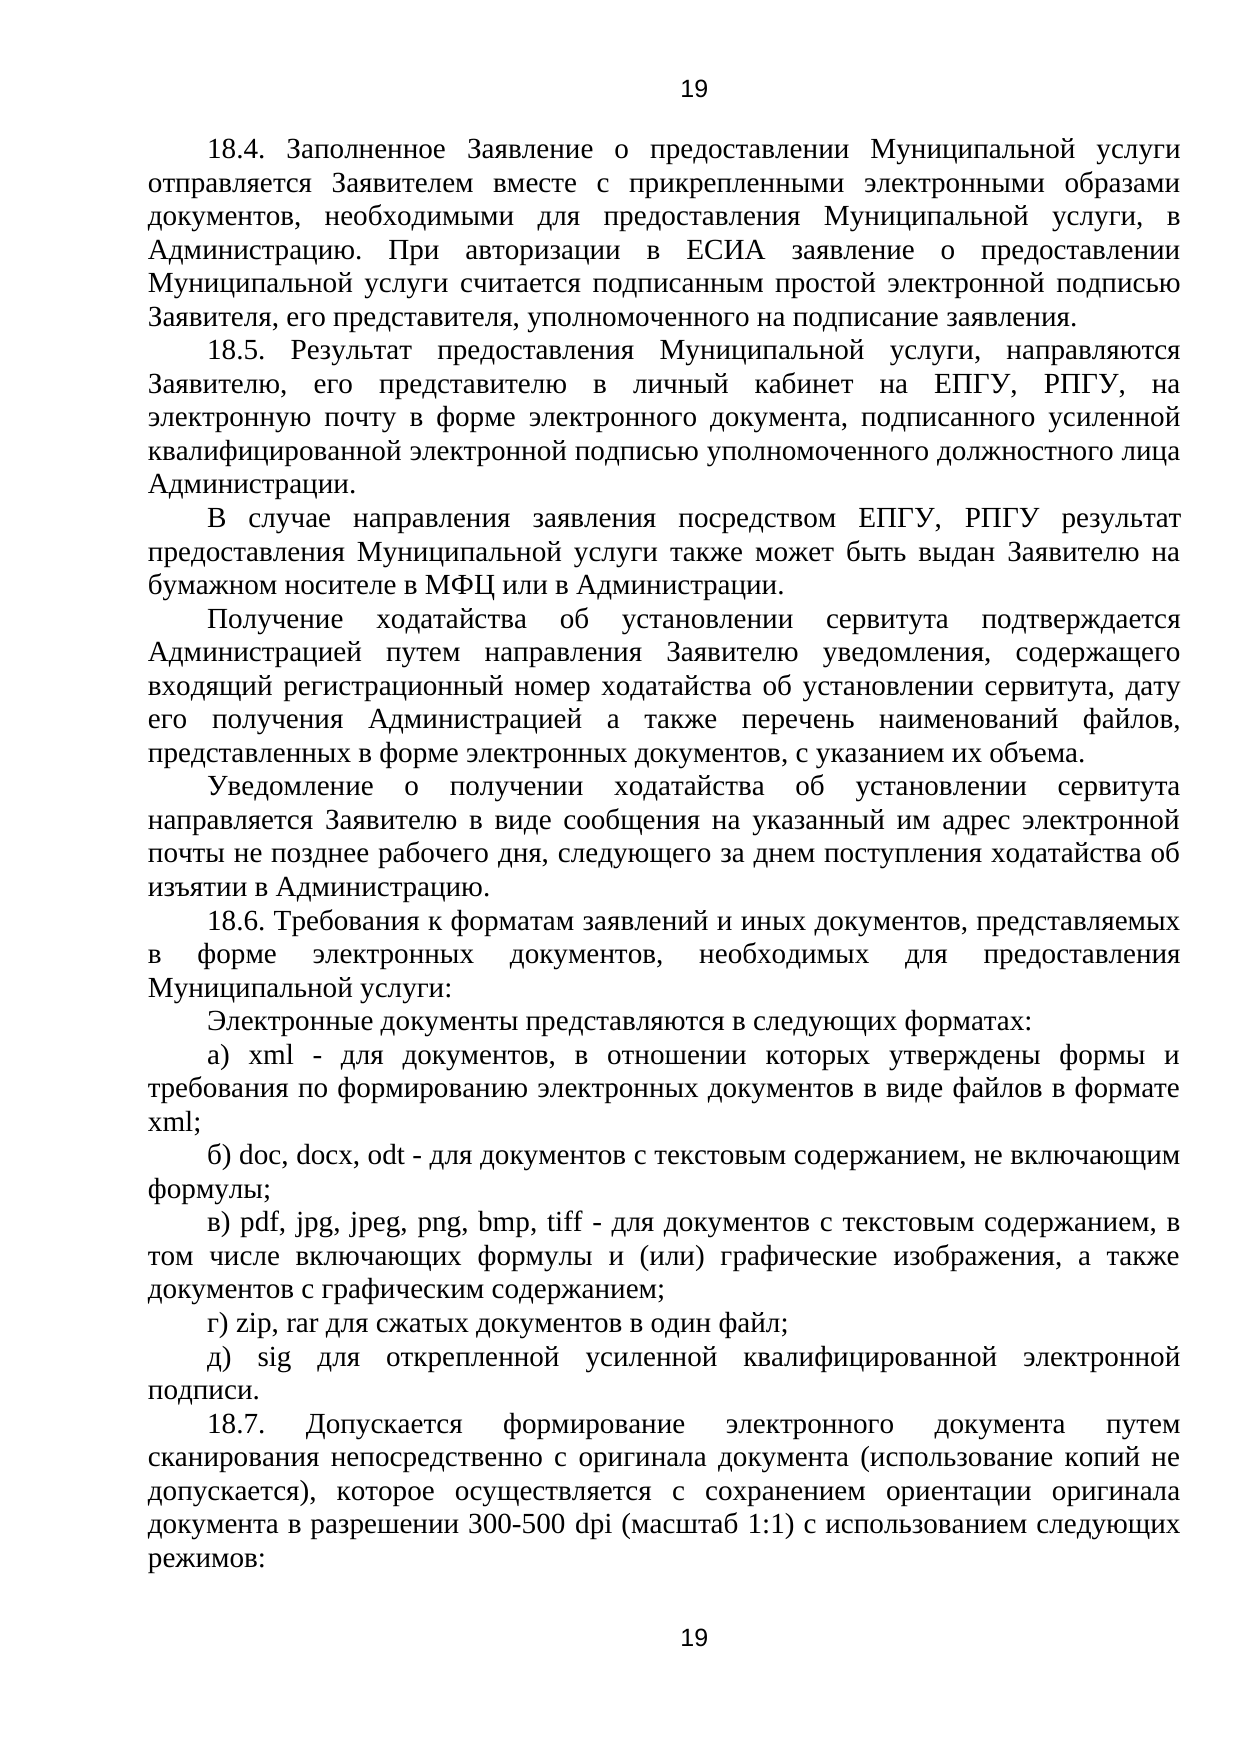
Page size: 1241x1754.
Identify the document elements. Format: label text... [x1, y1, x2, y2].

text Уведомление о получении ходатайства об установлении сервитута направляется Заявителю в виде сообщения на указанный им адрес электронной почты не позднее рабочего дня, следующего за днем поступления ходатайства об изъятии в Администрацию. [148, 768, 1181, 903]
text 18.5. Результат предоставления Муниципальной услуги, направляются Заявителю, его представителю в личный кабинет на ЕПГУ, РПГУ, на электронную почту в форме электронного документа, подписанного усиленной квалифицированной электронной подписью уполномоченного должностного лица Администрации. [148, 332, 1181, 500]
text Получение ходатайства об установлении сервитута подтверждается Администрацией путем направления Заявителю уведомления, содержащего входящий регистрационный номер ходатайства об установлении сервитута, дату его получения Администрацией а также перечень наименований файлов, представленных в форме электронных документов, с указанием их объема. [148, 601, 1181, 768]
text д) sig для открепленной усиленной квалифицированной электронной подписи. [148, 1339, 1181, 1406]
text б) doc, docx, odt - для документов с текстовым содержанием, не включающим формулы; [148, 1137, 1181, 1204]
text а) xml - для документов, в отношении которых утверждены формы и требования по формированию электронных документов в виде файлов в формате xml; [148, 1037, 1181, 1137]
text Электронные документы представляются в следующих форматах: [148, 1003, 1181, 1037]
text В случае направления заявления посредством ЕПГУ, РПГУ результат предоставления Муниципальной услуги также может быть выдан Заявителю на бумажном носителе в МФЦ или в Администрации. [148, 500, 1181, 601]
text 18.4. Заполненное Заявление о предоставлении Муниципальной услуги отправляется Заявителем вместе с прикрепленными электронными образами документов, необходимыми для предоставления Муниципальной услуги, в Администрацию. При авторизации в ЕСИА заявление о предоставлении Муниципальной услуги считается подписанным простой электронной подписью Заявителя, его представителя, уполномоченного на подписание заявления. [148, 131, 1181, 332]
text 18.7. Допускается формирование электронного документа путем сканирования непосредственно с оригинала документа (использование копий не допускается), которое осуществляется с сохранением ориентации оригинала документа в разрешении 300-500 dpi (масштаб 1:1) с использованием следующих режимов: [148, 1406, 1181, 1573]
text в) pdf, jpg, jpeg, png, bmp, tiff - для документов с текстовым содержанием, в том числе включающих формулы и (или) графические изображения, а также документов с графическим содержанием; [148, 1204, 1181, 1305]
text г) zip, rar для сжатых документов в один файл; [148, 1305, 1181, 1339]
text 18.6. Требования к форматам заявлений и иных документов, представляемых в форме электронных документов, необходимых для предоставления Муниципальной услуги: [148, 903, 1181, 1003]
